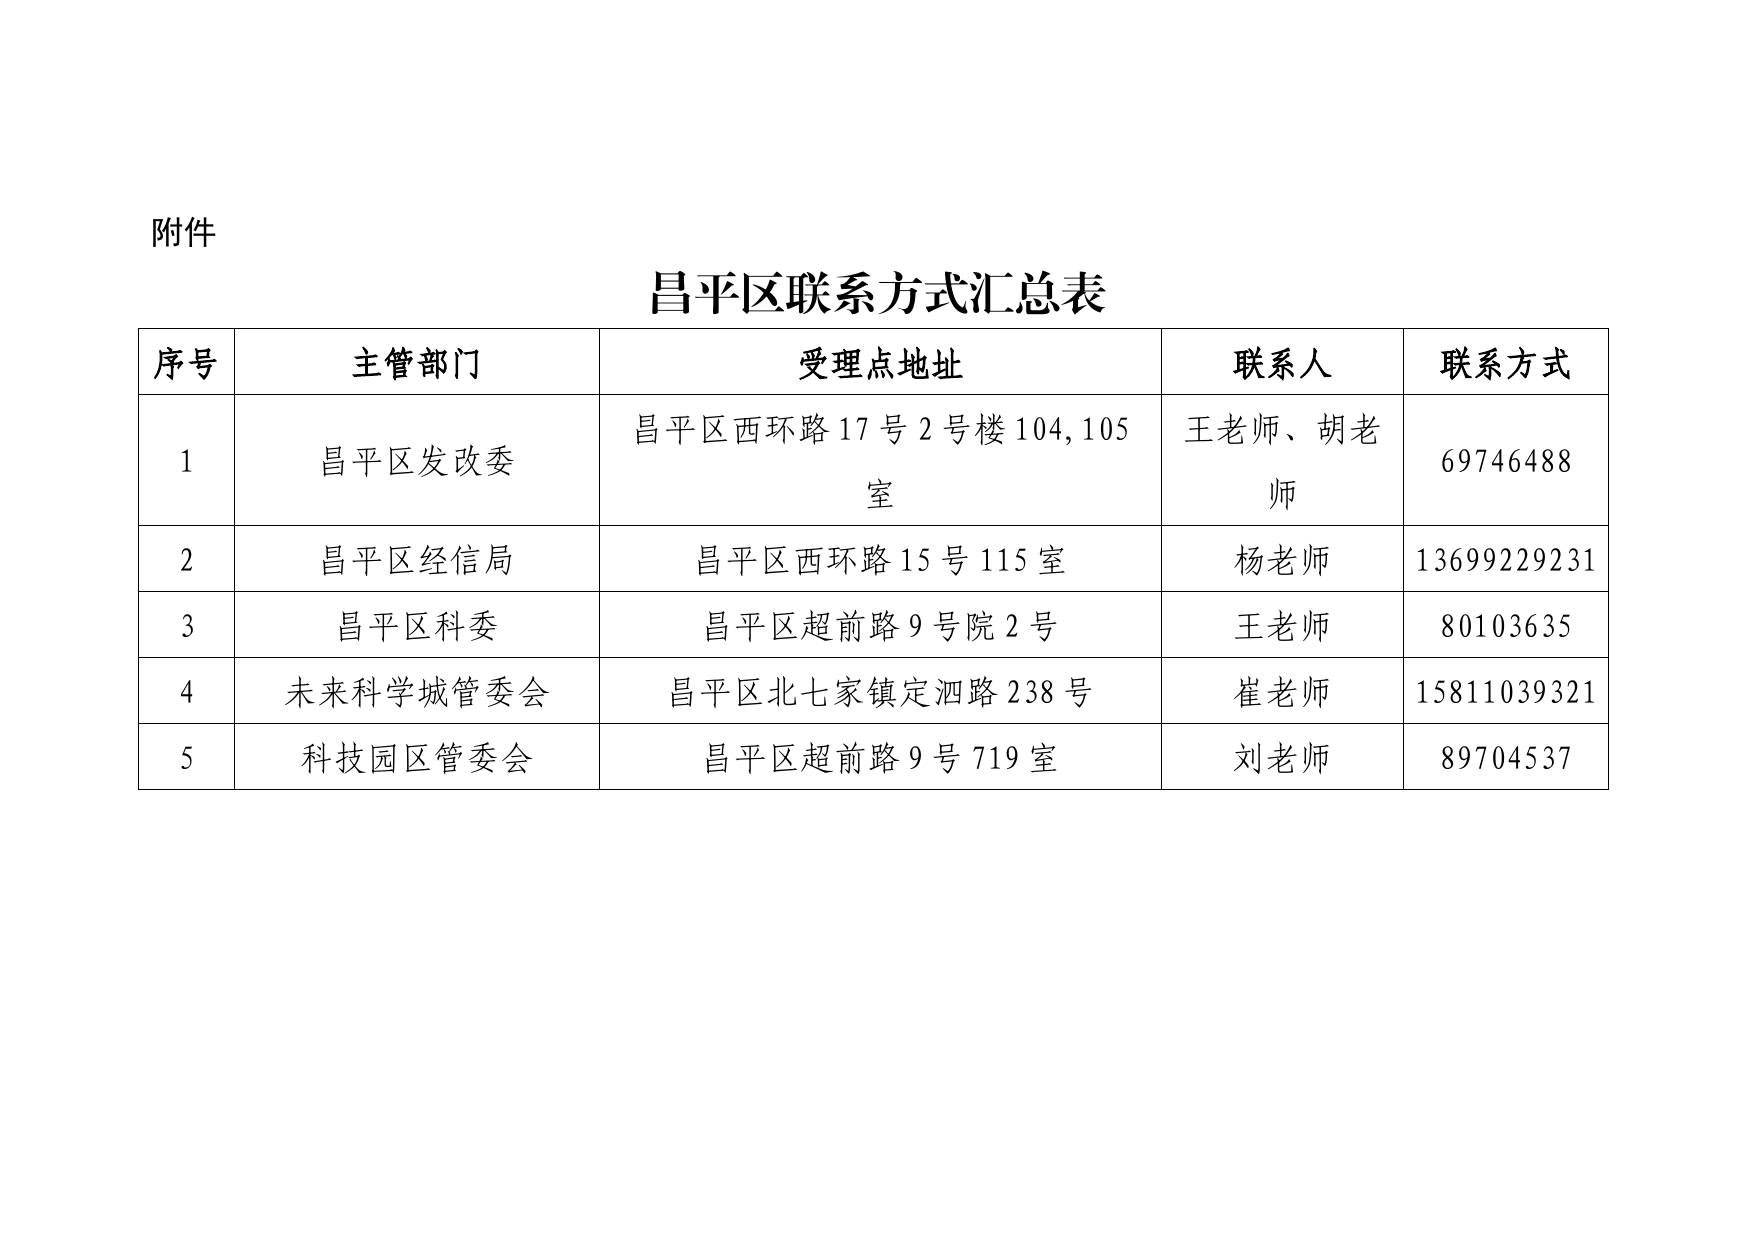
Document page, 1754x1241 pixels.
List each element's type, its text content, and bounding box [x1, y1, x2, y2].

table_cell 4 [139, 658, 234, 723]
table_cell 昌平区超前路9号719室 [600, 724, 1161, 789]
text 昌平区联系方式汇总表 [150, 263, 1604, 328]
table_cell 崔老师 [1162, 658, 1403, 723]
table_header 主管部门 [235, 329, 599, 394]
table_cell 5 [139, 724, 234, 789]
table_cell 13699229231 [1404, 526, 1608, 591]
table_cell 2 [139, 526, 234, 591]
text 附件 [150, 198, 1604, 263]
table_cell 昌平区西环路17号2号楼104,105室 [600, 395, 1161, 525]
table_cell 昌平区超前路9号院2号 [600, 592, 1161, 657]
table_cell 未来科学城管委会 [235, 658, 599, 723]
table_cell 15811039321 [1404, 658, 1608, 723]
table_cell 1 [139, 395, 234, 525]
table_cell 昌平区发改委 [235, 395, 599, 525]
table_cell 80103635 [1404, 592, 1608, 657]
table_cell 科技园区管委会 [235, 724, 599, 789]
table_cell 昌平区经信局 [235, 526, 599, 591]
table_cell 89704537 [1404, 724, 1608, 789]
table_cell 王老师、胡老师 [1162, 395, 1403, 525]
table_cell 杨老师 [1162, 526, 1403, 591]
table_cell 刘老师 [1162, 724, 1403, 789]
table_cell 王老师 [1162, 592, 1403, 657]
table_header 受理点地址 [600, 329, 1161, 394]
table_cell 3 [139, 592, 234, 657]
table_cell 69746488 [1404, 395, 1608, 525]
table_cell 昌平区西环路15号115室 [600, 526, 1161, 591]
table_cell 昌平区科委 [235, 592, 599, 657]
table_header 序号 [139, 329, 234, 394]
table_header 联系方式 [1404, 329, 1608, 394]
table_header 联系人 [1162, 329, 1403, 394]
table_cell 昌平区北七家镇定泗路238号 [600, 658, 1161, 723]
